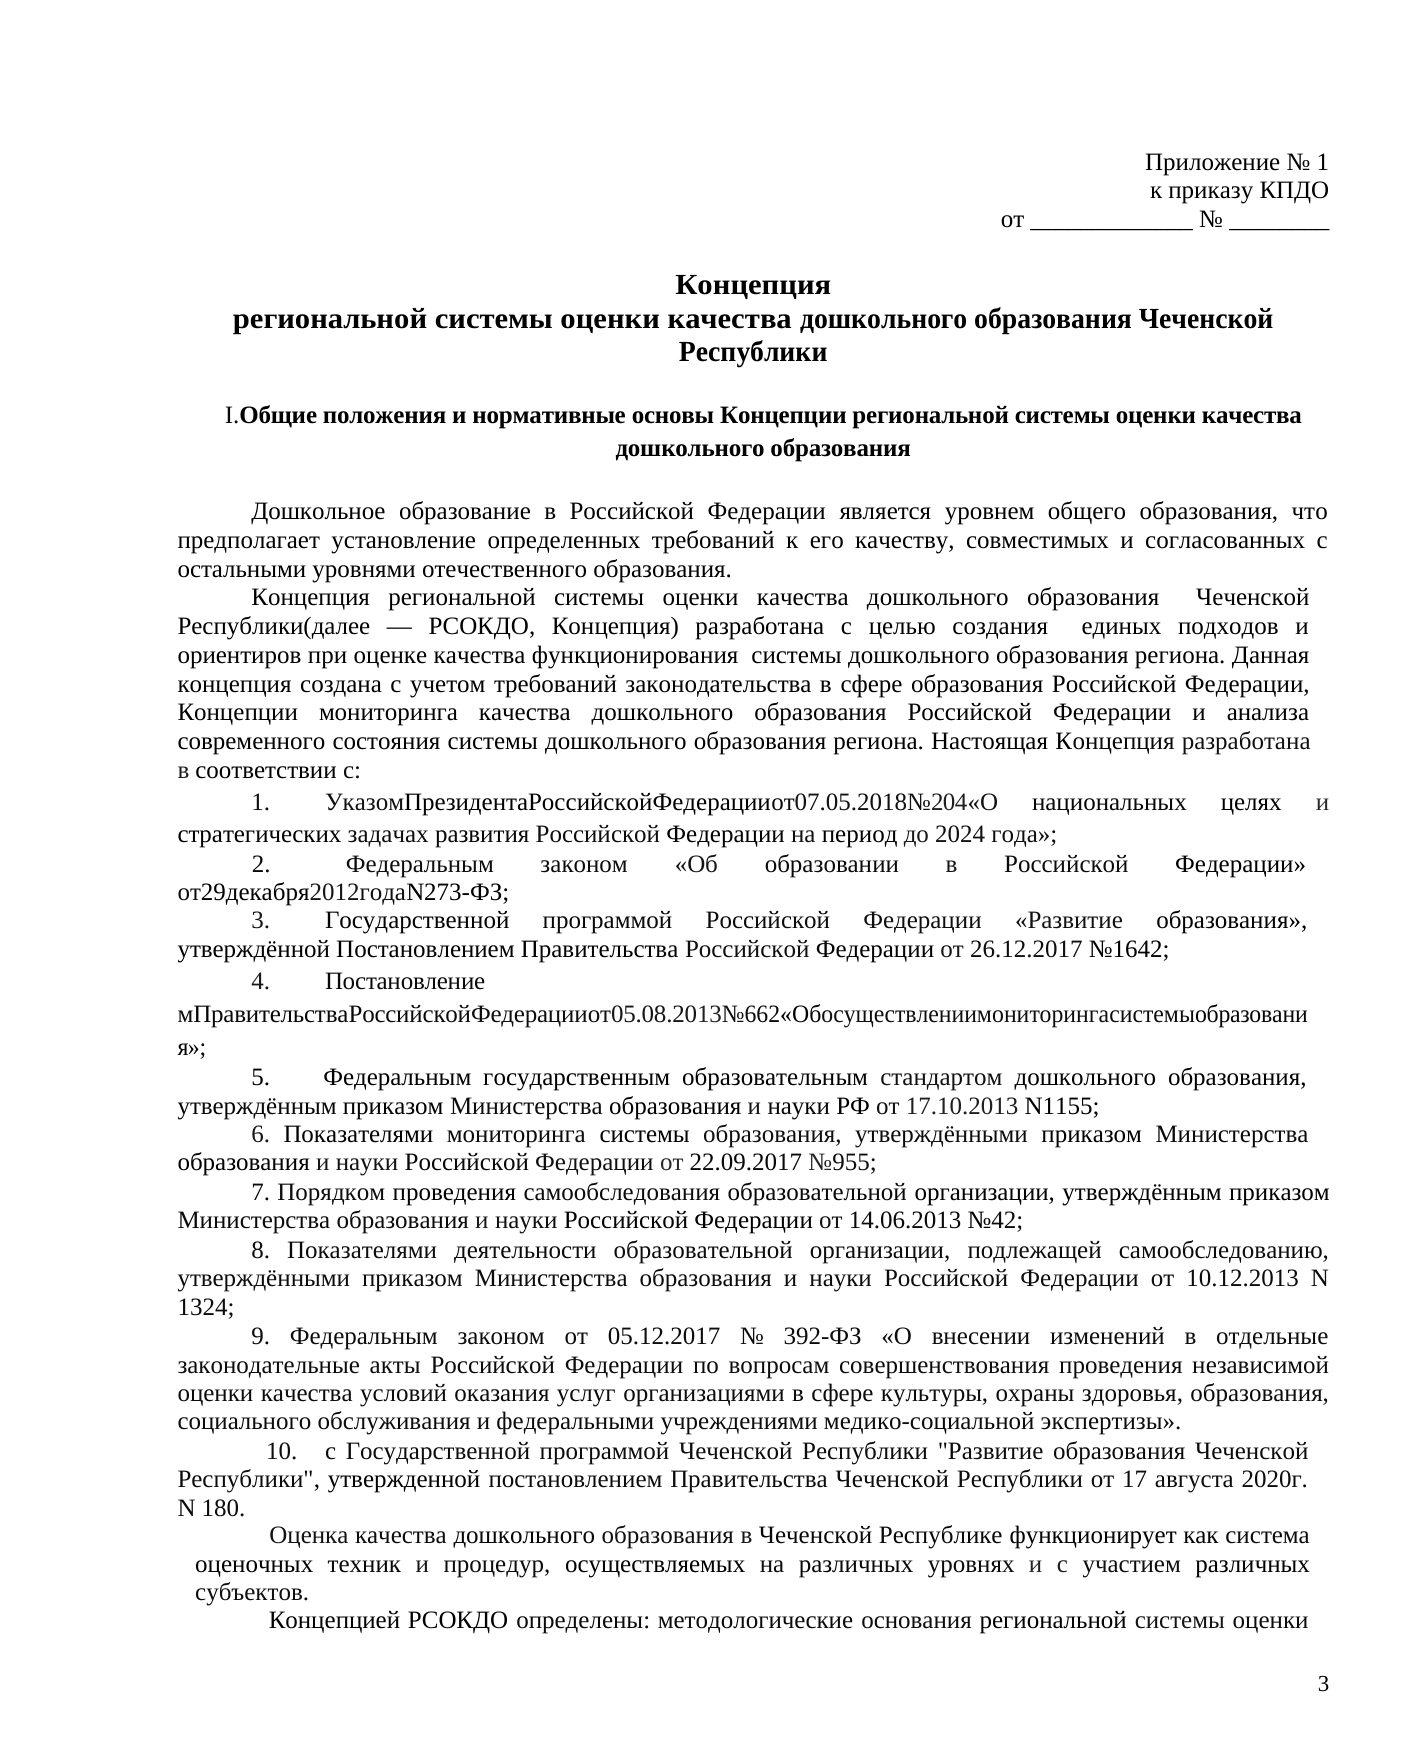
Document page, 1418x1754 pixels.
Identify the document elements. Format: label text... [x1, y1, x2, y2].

text Концепция региональной системы оценки качества дошкольного образования Чеченской Республики(далее — РСОКДО, Концепция) разработана с целью создания единых подходов и ориентиров при оценке качества функционирования системы дошкольного образования региона. Данная концепция создана с учетом требований законодательства в сфере образования Российской Федерации, Концепции мониторинга качества дошкольного образования Российской Федерации и анализа современного состояния системы дошкольного образования региона. Настоящая Концепция разработана в соответствии с: [177, 582, 1310, 784]
text Концепция [177, 267, 1329, 301]
text 10. с Государственной программой Чеченской Республики "Развитие образования Чеченской Республики", утвержденной постановлением Правительства Чеченской Республики от 17 августа 2020г. N 180. [177, 1437, 1309, 1521]
list Федеральным государственным образовательным стандартом дошкольного образования, утверждённым приказом Министерства образования и науки РФ от 17.10.2013 N1155; [177, 1063, 1306, 1120]
text Дошкольное образование в Российской Федерации является уровнем общего образования, что предполагает установление определенных требований к его качеству, совместимых и согласованных с остальными уровнями отечественного образования. [177, 496, 1329, 582]
text 6. Показателями мониторинга системы образования, утверждёнными приказом Министерства образования и науки Российской Федерации от 22.09.2017 №955; [177, 1121, 1308, 1176]
text Приложение № 1 [177, 147, 1329, 176]
text 9. Федеральным законом от 05.12.2017 № 392-ФЗ «О внесении изменений в отдельные законодательные акты Российской Федерации по вопросам совершенствования проведения независимой оценки качества условий оказания услуг организациями в сфере культуры, охраны здоровья, образования, социального обслуживания и федеральными учреждениями медико-социальной экспертизы». [177, 1322, 1330, 1435]
list Государственной программой Российской Федерации «Развитие образования», утверждённой Постановлением Правительства Российской Федерации от 26.12.2017 №1642; [177, 906, 1307, 963]
list ПостановлениемПравительстваРоссийскойФедерацииот05.08.2013№662«Обосуществлениимониторингасистемыобразования»; [177, 963, 1315, 1062]
text 7. Порядком проведения самообследования образовательной организации, утверждённым приказом Министерства образования и науки Российской Федерации от 14.06.2013 №42; [177, 1178, 1330, 1234]
text региональной системы оценки качества дошкольного образования Чеченской Республики [177, 301, 1329, 368]
text І.Общие положения и нормативные основы Концепции региональной системы оценки качества дошкольного образования [197, 397, 1329, 463]
text от _____________ № ________ [177, 204, 1329, 233]
text Оценка качества дошкольного образования в Чеченской Республике функционирует как система оценочных техник и процедур, осуществляемых на различных уровнях и с участием различных субъектов. [195, 1521, 1310, 1606]
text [194, 1606, 1308, 1634]
list УказомПрезидентаРоссийскойФедерацииот07.05.2018№204«О национальных целях и стратегических задачах развития Российской Федерации на период до 2024 года»; [177, 784, 1329, 849]
list Федеральным законом «Об образовании в Российской Федерации» от29декабря2012годаN273-ФЗ; [177, 850, 1306, 906]
text к приказу КПДО [177, 176, 1329, 204]
text 8. Показателями деятельности образовательной организации, подлежащей самообследованию, утверждёнными приказом Министерства образования и науки Российской Федерации от 10.12.2013 N 1324; [177, 1236, 1330, 1320]
